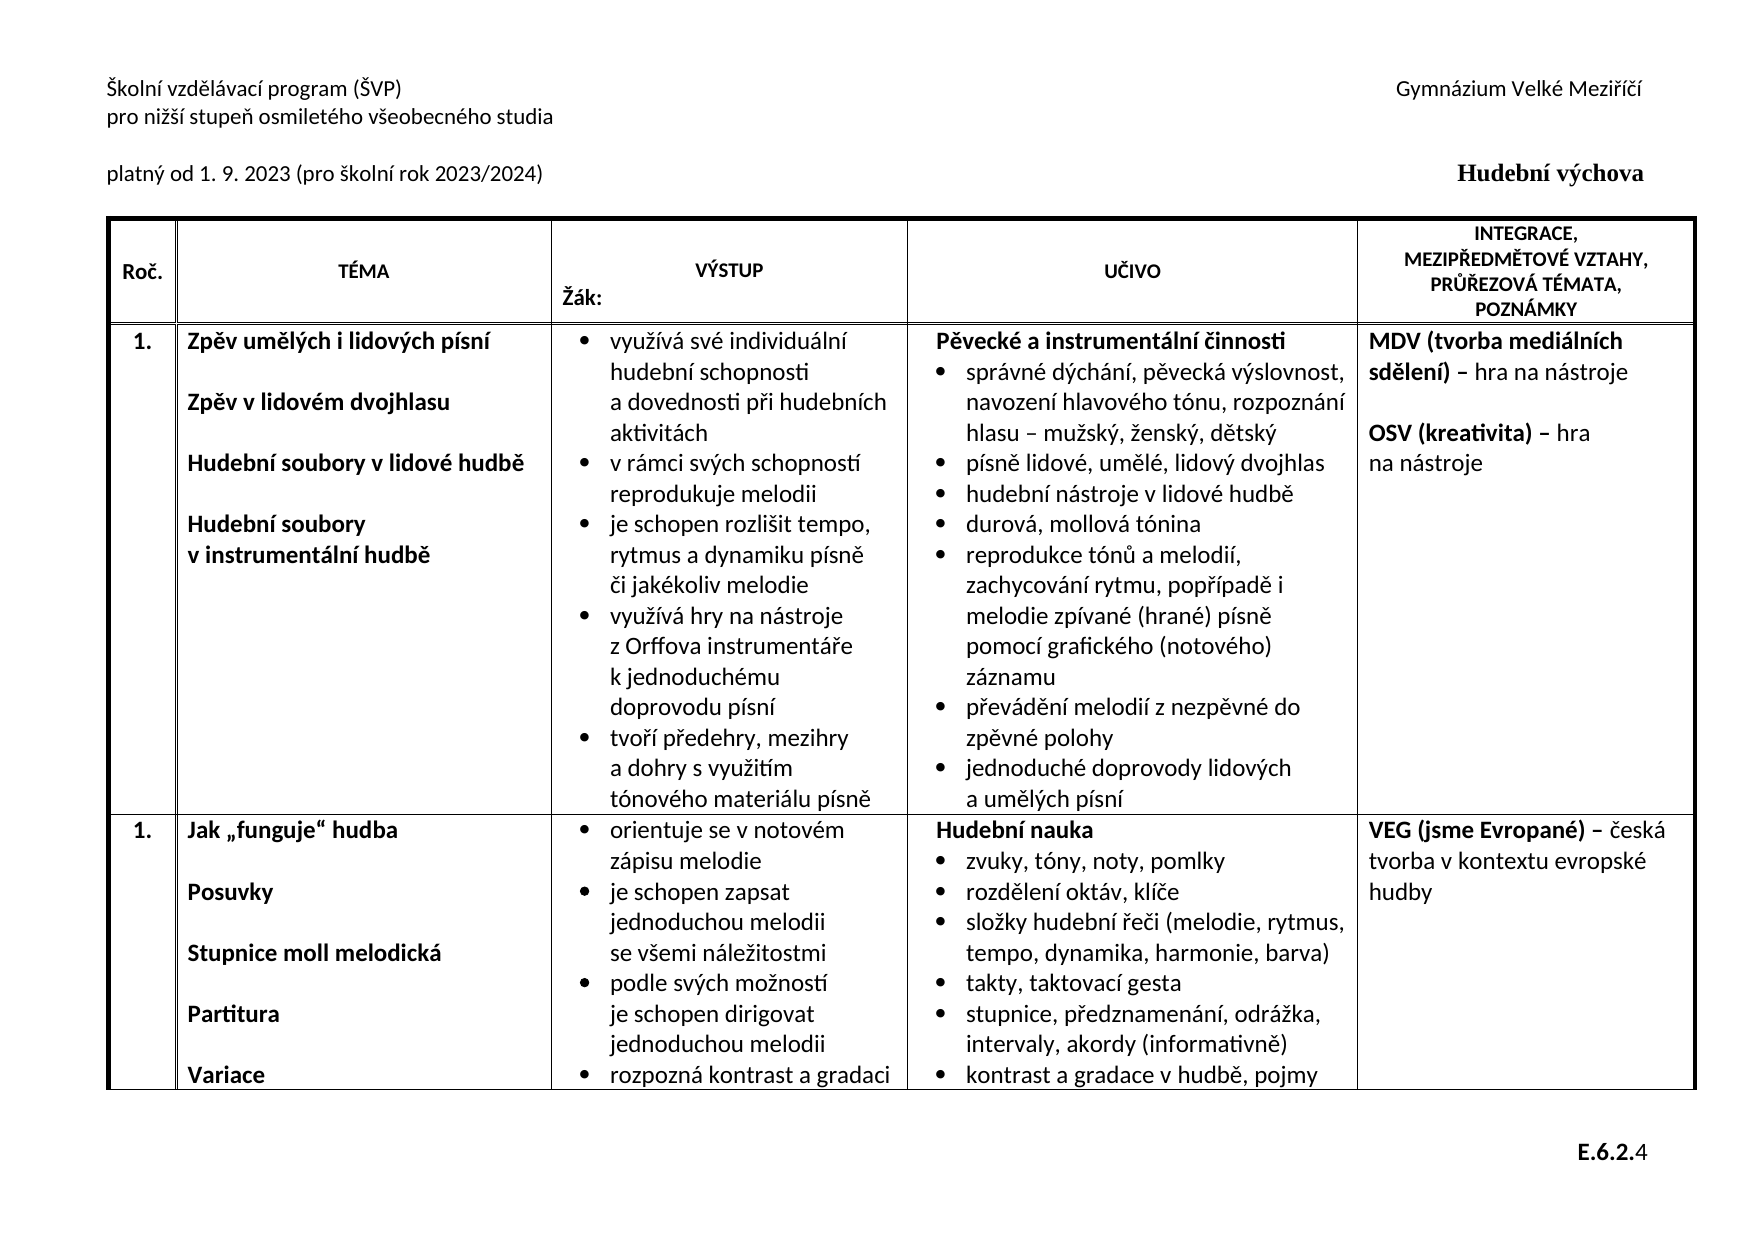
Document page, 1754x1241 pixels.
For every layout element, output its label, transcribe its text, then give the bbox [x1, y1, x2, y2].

table_cell MDV (tvorba mediálních sdělení) – hra na nástroje OSV (kreativita) – hra na nástroje [1358, 325, 1693, 813]
table_cell Zpěv umělých i lidových písní Zpěv v lidovém dvojhlasu Hudební soubory v lidové hudbě Hudební soubory v instrumentální hudbě [178, 325, 551, 813]
table_cell Pěvecké a instrumentální činnosti správné dýchání, pěvecká výslovnost, navození hlavového tónu, rozpoznání hlasu – mužský, ženský, dětský písně lidové, umělé, lidový dvojhlas hudební nástroje v lidové hudbě durová, mollová tónina reprodukce tónů a melodií, zachycování rytmu, popřípadě i melodie zpívané (hrané) písně pomocí grafického (notového) záznamu převádění melodií z nezpěvné do zpěvné polohy jednoduché doprovody lidových a umělých písní [908, 325, 1357, 813]
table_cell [1358, 815, 1693, 1089]
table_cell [908, 815, 1357, 1089]
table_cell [178, 815, 551, 1089]
table_cell 1. [111, 815, 175, 1089]
table_header VÝSTUP Žák: [552, 221, 907, 322]
table_header Roč. [111, 221, 175, 322]
table_header UČIVO [908, 221, 1357, 322]
table_cell využívá své individuální hudební schopnosti a dovednosti při hudebních aktivitách v rámci svých schopností reprodukuje melodii je schopen rozlišit tempo, rytmus a dynamiku písně či jakékoliv melodie využívá hry na nástroje z Orffova instrumentáře k jednoduchému doprovodu písní tvoří předehry, mezihry a dohry s využitím tónového materiálu písně [552, 325, 907, 813]
table_cell 1. [111, 325, 175, 813]
table_header INTEGRACE, MEZIPŘEDMĚTOVÉ VZTAHY, PRŮŘEZOVÁ TÉMATA, POZNÁMKY [1358, 221, 1693, 322]
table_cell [552, 815, 907, 1089]
table_header TÉMA [178, 221, 551, 322]
